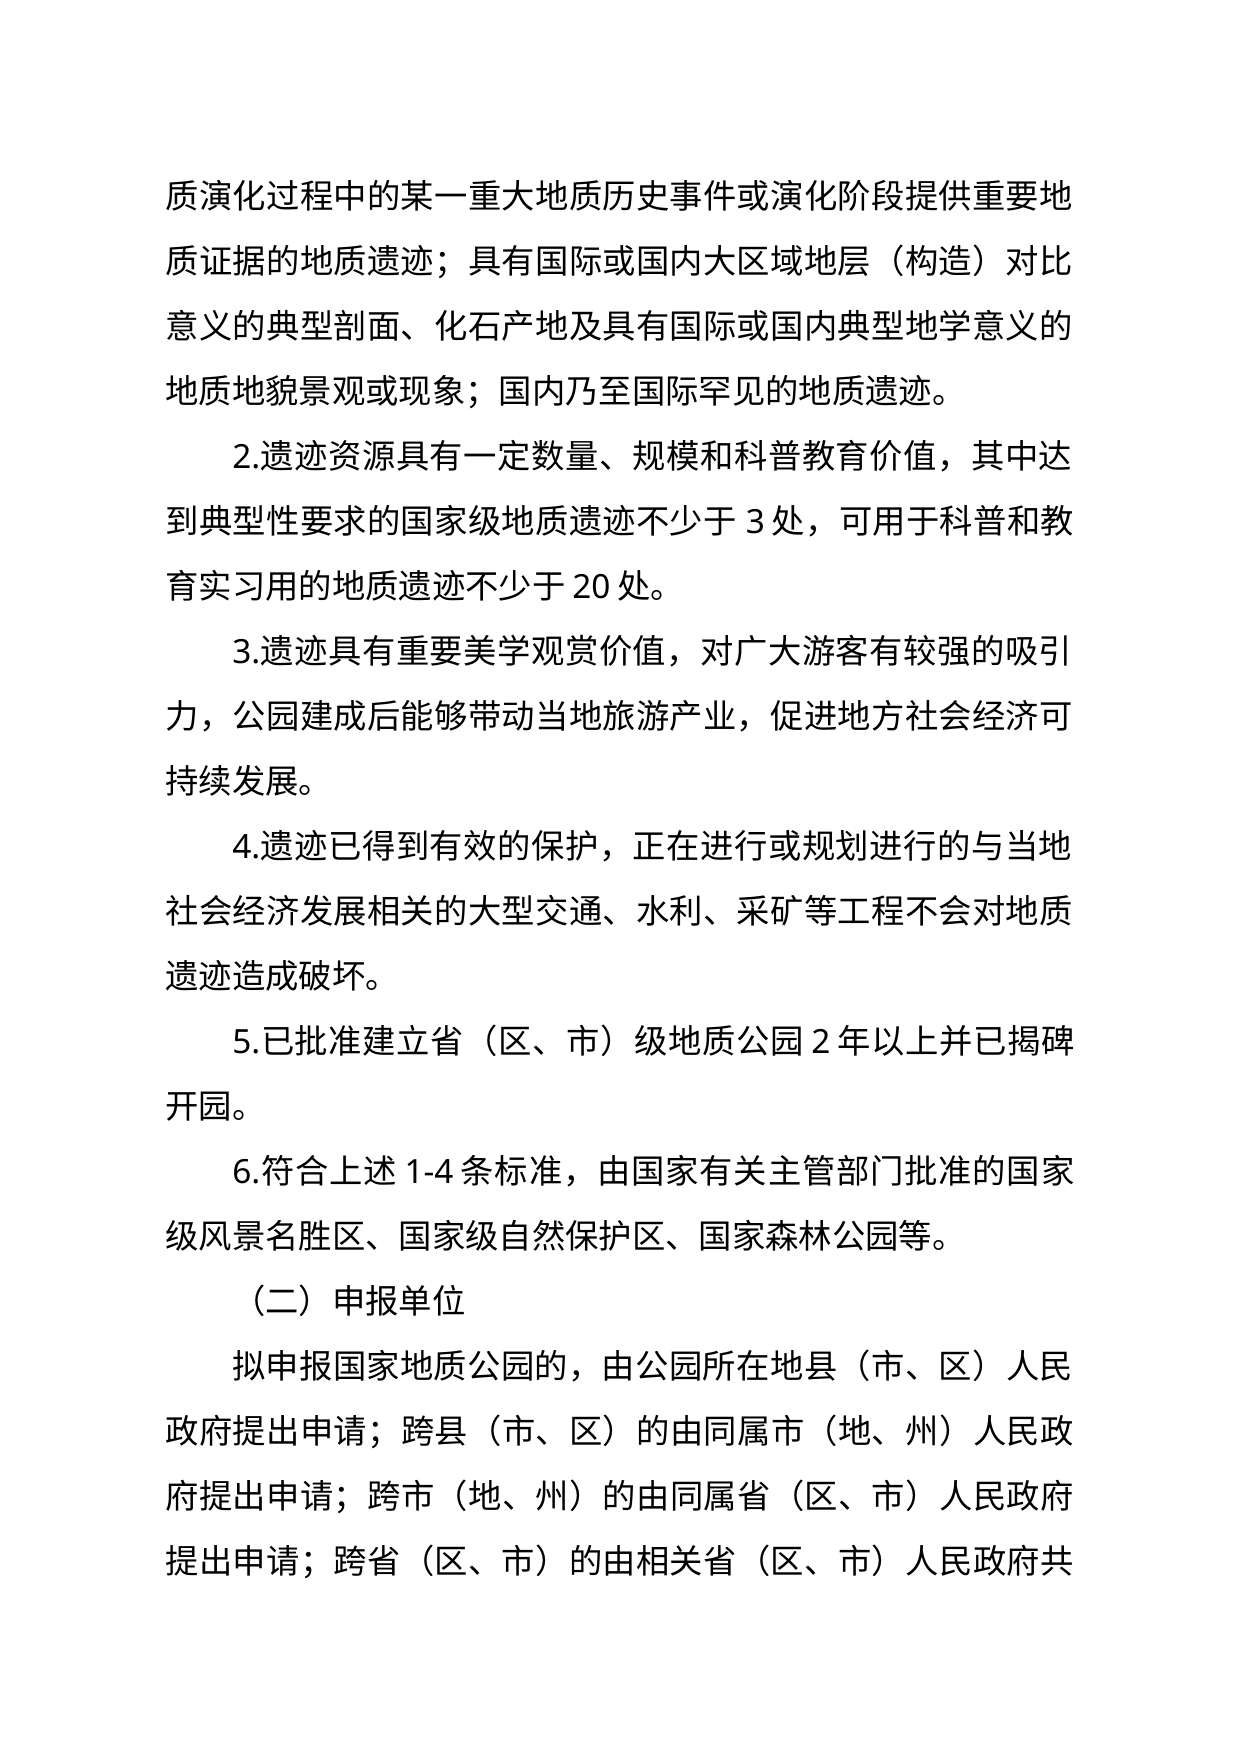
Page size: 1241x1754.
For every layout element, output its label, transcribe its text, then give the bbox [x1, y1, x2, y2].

text 6.符合上述1-4条标准，由国家有关主管部门批准的国家级风景名胜区、国家级自然保护区、国家森林公园等。 [165, 1137, 1075, 1267]
text （二）申报单位 [165, 1267, 1075, 1332]
text 5.已批准建立省（区、市）级地质公园2年以上并已揭碑开园。 [165, 1007, 1075, 1137]
text 2.遗迹资源具有一定数量、规模和科普教育价值，其中达到典型性要求的国家级地质遗迹不少于3处，可用于科普和教育实习用的地质遗迹不少于20处。 [165, 422, 1075, 617]
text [165, 1332, 1075, 1592]
text 4.遗迹已得到有效的保护，正在进行或规划进行的与当地社会经济发展相关的大型交通、水利、采矿等工程不会对地质遗迹造成破坏。 [165, 812, 1075, 1007]
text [165, 162, 1075, 422]
text 3.遗迹具有重要美学观赏价值，对广大游客有较强的吸引力，公园建成后能够带动当地旅游产业，促进地方社会经济可持续发展。 [165, 617, 1075, 812]
